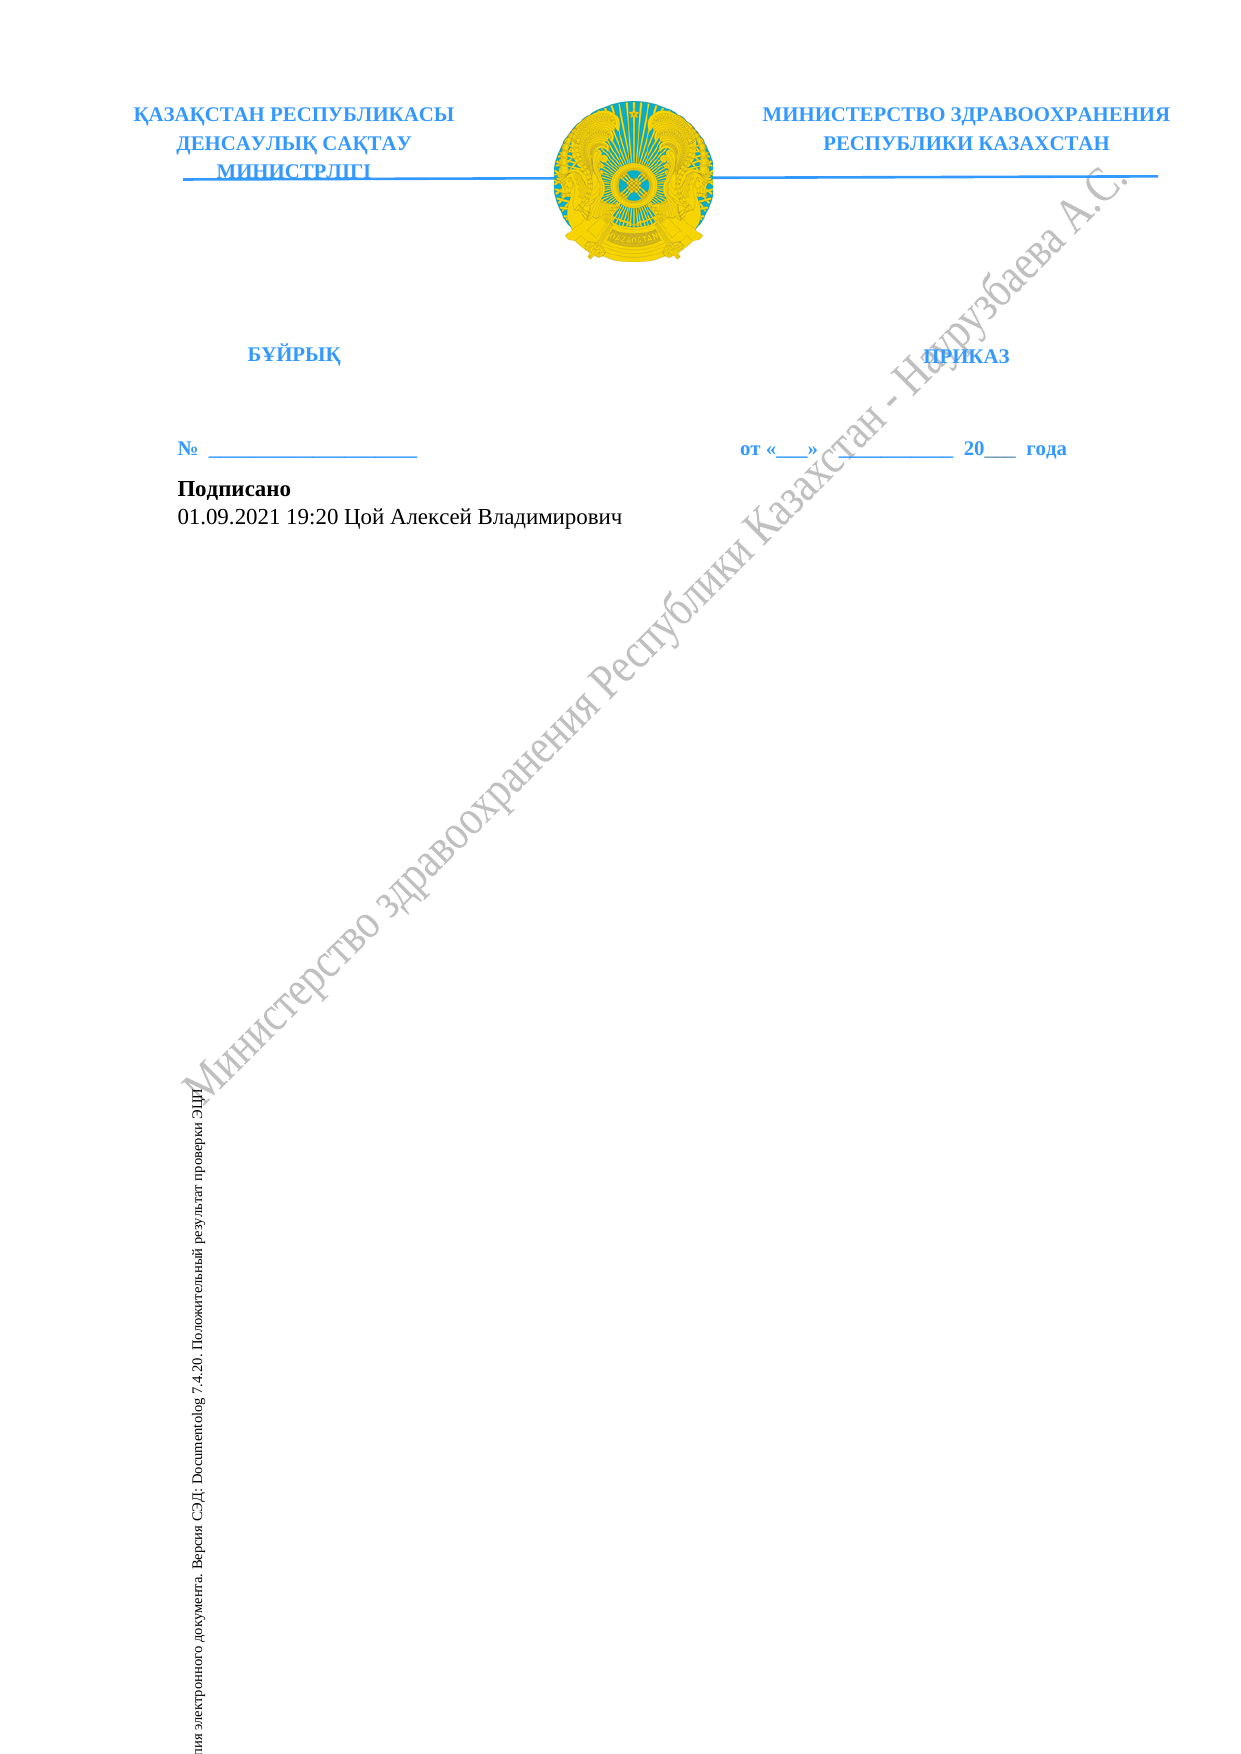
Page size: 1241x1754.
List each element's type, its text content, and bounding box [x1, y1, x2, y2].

picture [553, 101, 714, 262]
text 01.09.2021 19:20 Цой Алексей Владимирович [177, 503, 1137, 529]
text Подписано [177, 474, 1137, 501]
